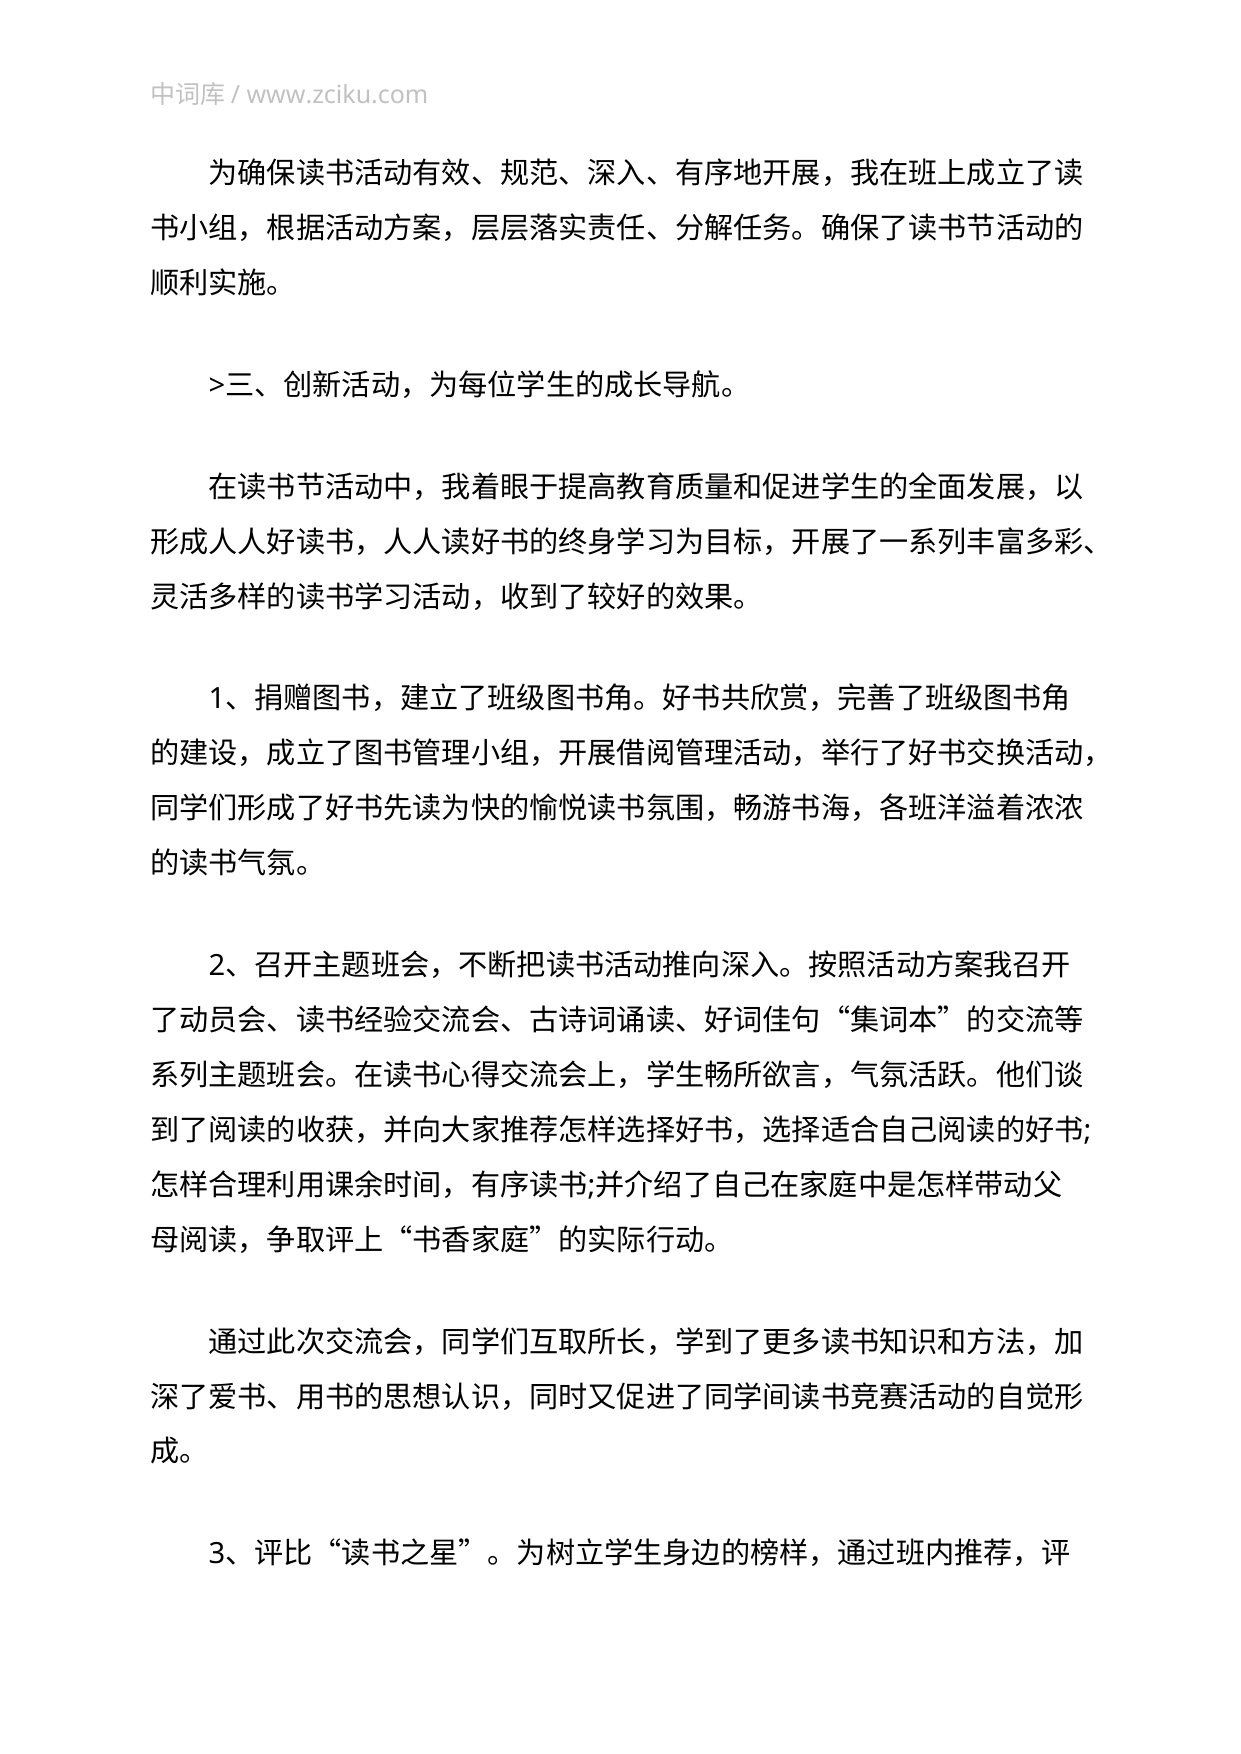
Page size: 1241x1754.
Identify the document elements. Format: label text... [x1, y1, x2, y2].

text 通过此次交流会，同学们互取所长，学到了更多读书知识和方法，加深了爱书、用书的思想认识，同时又促进了同学间读书竞赛活动的自觉形成。 [150, 1318, 1090, 1470]
text 2、召开主题班会，不断把读书活动推向深入。按照活动方案我召开了动员会、读书经验交流会、古诗词诵读、好词佳句“集词本”的交流等系列主题班会。在读书心得交流会上，学生畅所欲言，气氛活跃。他们谈到了阅读的收获，并向大家推荐怎样选择好书，选择适合自己阅读的好书;怎样合理利用课余时间，有序读书;并介绍了自己在家庭中是怎样带动父母阅读，争取评上“书香家庭”的实际行动。 [150, 942, 1090, 1259]
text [150, 1530, 1090, 1572]
text >三、创新活动，为每位学生的成长导航。 [150, 362, 1090, 404]
text 1、捐赠图书，建立了班级图书角。好书共欣赏，完善了班级图书角的建设，成立了图书管理小组，开展借阅管理活动，举行了好书交换活动，同学们形成了好书先读为快的愉悦读书氛围，畅游书海，各班洋溢着浓浓的读书气氛。 [150, 675, 1090, 882]
text 在读书节活动中，我着眼于提高教育质量和促进学生的全面发展，以形成人人好读书，人人读好书的终身学习为目标，开展了一系列丰富多彩、灵活多样的读书学习活动，收到了较好的效果。 [150, 463, 1090, 616]
text 为确保读书活动有效、规范、深入、有序地开展，我在班上成立了读书小组，根据活动方案，层层落实责任、分解任务。确保了读书节活动的顺利实施。 [150, 150, 1090, 302]
